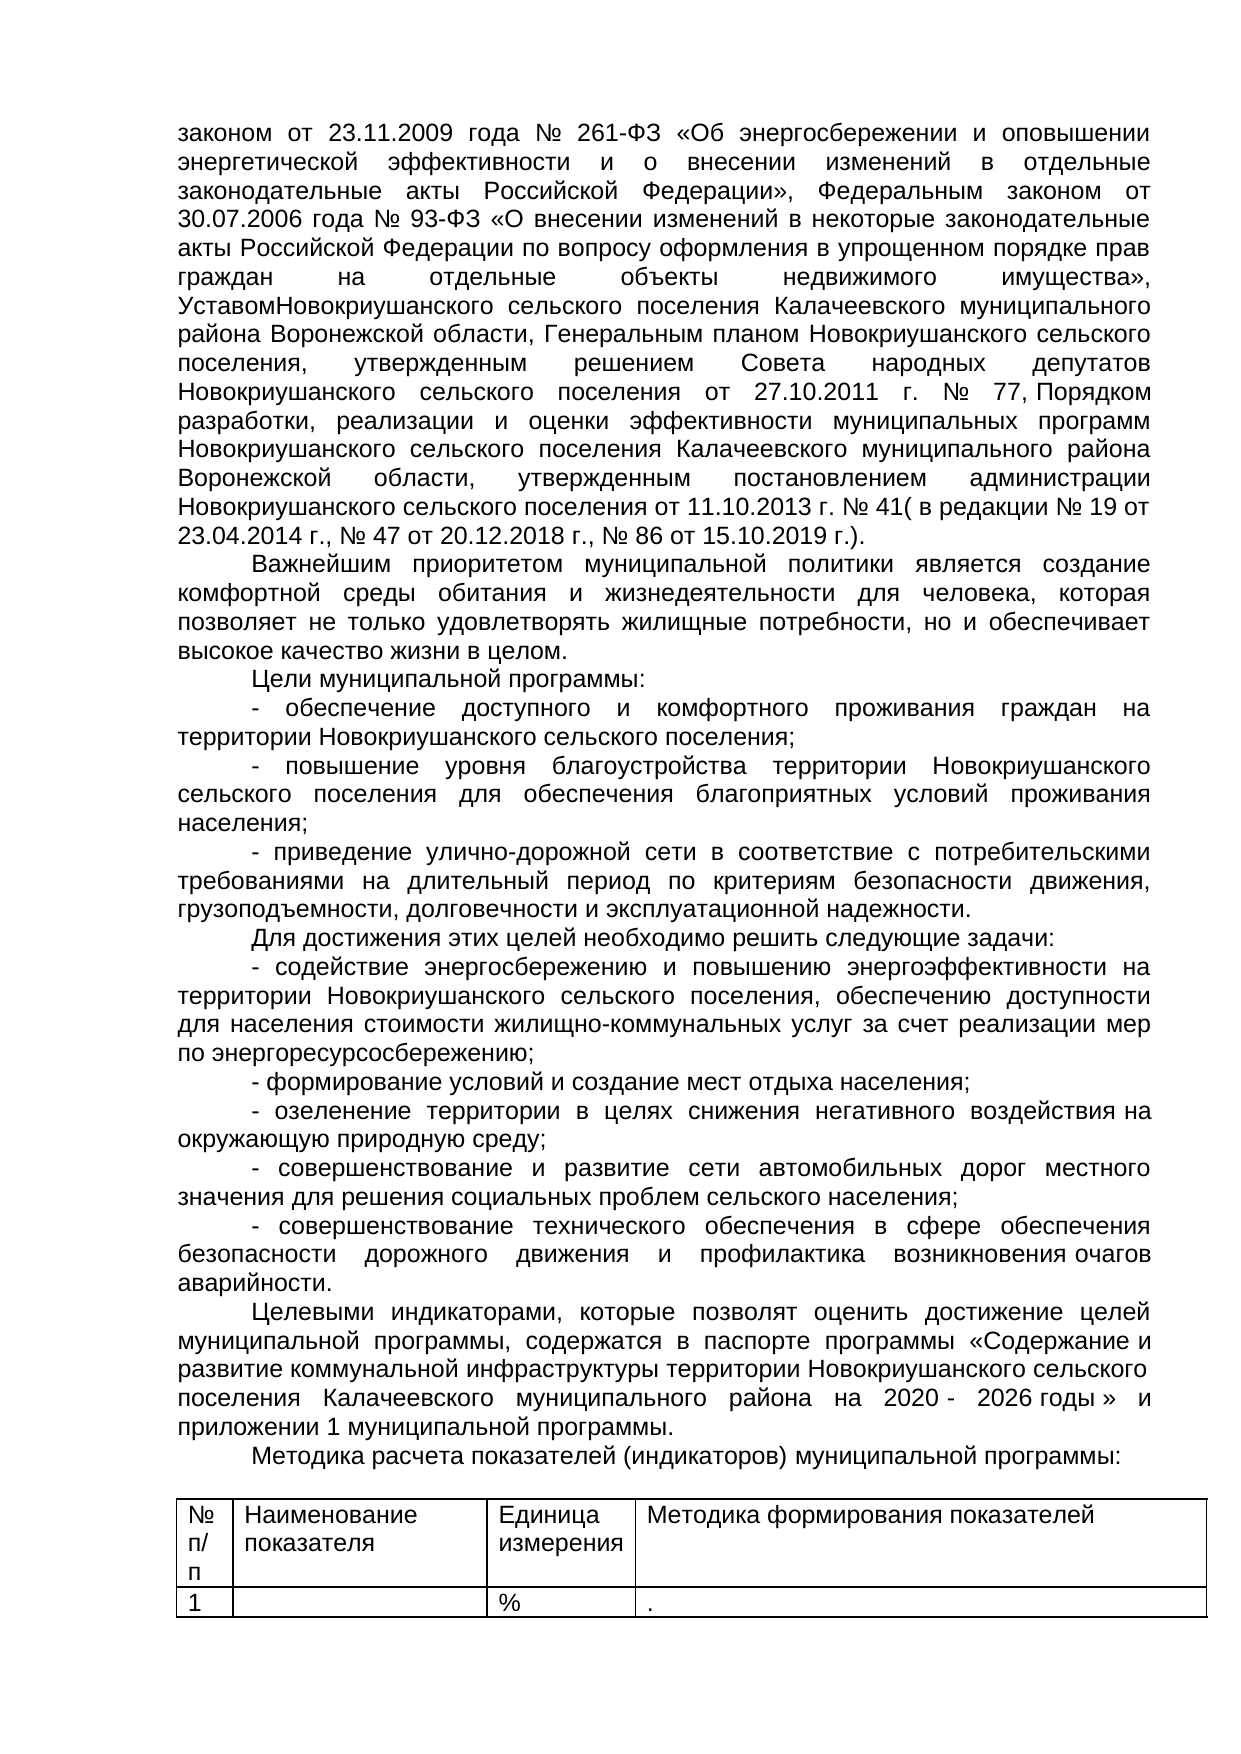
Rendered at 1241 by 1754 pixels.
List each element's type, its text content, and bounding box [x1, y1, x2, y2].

text - озеленение территории в целях снижения негативного воздействия на окружающую природную среду; [177, 1096, 1152, 1153]
table_header Методика формирования показателей [636, 1500, 1206, 1586]
text - формирование условий и создание мест отдыха населения; [177, 1067, 1152, 1096]
table_cell . [636, 1588, 1206, 1616]
text - содействие энергосбережению и повышению энергоэффективности на территории Новокриушанского сельского поселения, обеспечению доступности для населения стоимости жилищно-коммунальных услуг за счет реализации мер по энергоресурсосбережению; [177, 952, 1152, 1067]
text - повышение уровня благоустройства территории Новокриушанского сельского поселения для обеспечения благоприятных условий проживания населения; [177, 751, 1152, 837]
table_header Наименование показателя [234, 1500, 486, 1586]
text - совершенствование технического обеспечения в сфере обеспечения безопасности дорожного движения и профилактика возникновения очагов аварийности. [177, 1211, 1152, 1297]
text Целевыми индикаторами, которые позволят оценить достижение целей муниципальной программы, содержатся в паспорте программы «Содержание и развитие коммунальной инфраструктуры территории Новокриушанского сельского поселения Калачеевского муниципального района на 2020 - 2026 годы » и приложении 1 муниципальной программы. [177, 1297, 1152, 1441]
table_cell [234, 1588, 486, 1616]
text Для достижения этих целей необходимо решить следующие задачи: [177, 923, 1152, 952]
table_header № п/п [177, 1500, 232, 1586]
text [177, 118, 1152, 549]
text - обеспечение доступного и комфортного проживания граждан на территории Новокриушанского сельского поселения; [177, 693, 1152, 751]
table_cell 1 [177, 1588, 232, 1616]
text - совершенствование и развитие сети автомобильных дорог местного значения для решения социальных проблем сельского населения; [177, 1153, 1152, 1211]
text - приведение улично-дорожной сети в соответствие с потребительскими требованиями на длительный период по критериям безопасности движения, грузоподъемности, долговечности и эксплуатационной надежности. [177, 837, 1152, 923]
table_cell % [488, 1588, 635, 1616]
text Цели муниципальной программы: [177, 664, 1152, 693]
text Важнейшим приоритетом муниципальной политики является создание комфортной среды обитания и жизнедеятельности для человека, которая позволяет не только удовлетворять жилищные потребности, но и обеспечивает высокое качество жизни в целом. [177, 549, 1152, 664]
text Методика расчета показателей (индикаторов) муниципальной программы: [177, 1441, 1152, 1469]
table_header Единица измерения [488, 1500, 635, 1586]
